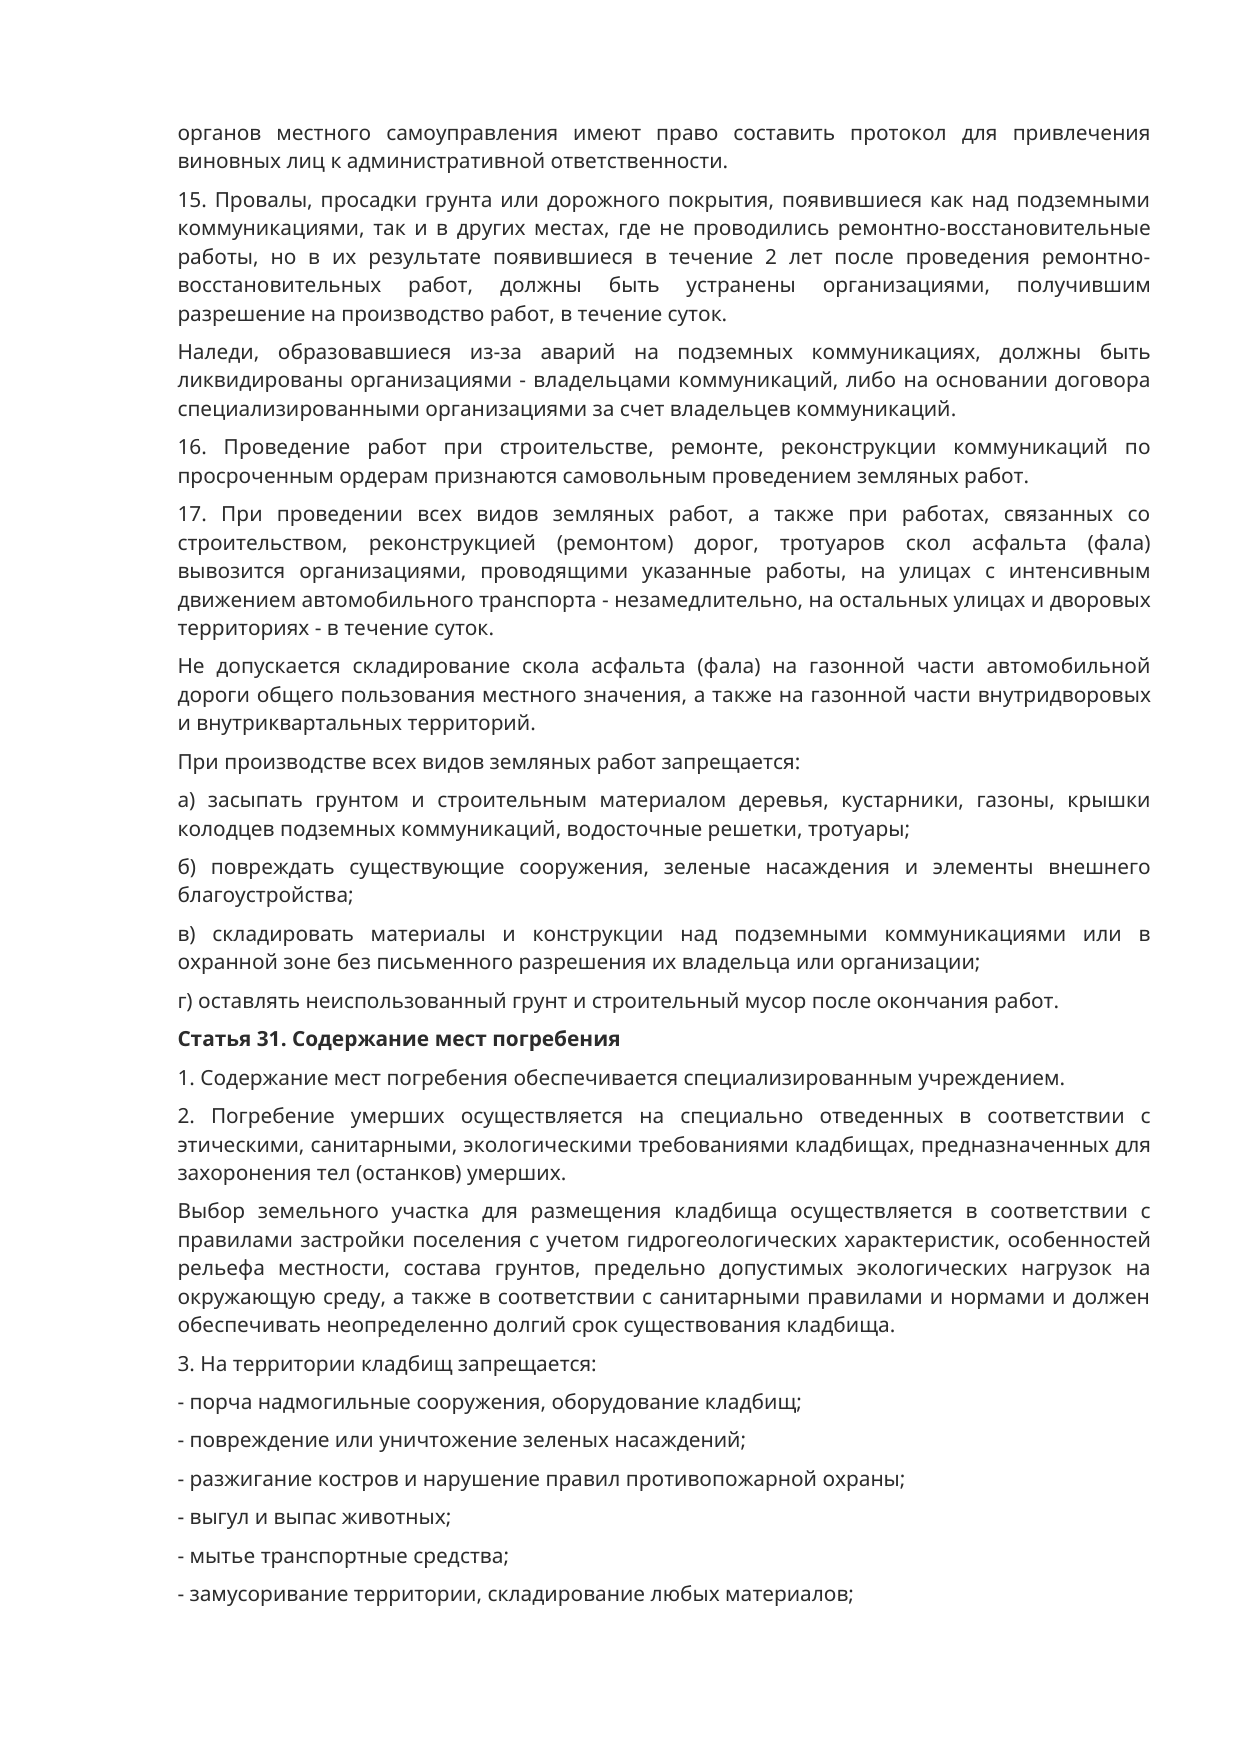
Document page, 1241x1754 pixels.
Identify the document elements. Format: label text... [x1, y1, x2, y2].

text - замусоривание территории, складирование любых материалов; [177, 1579, 1152, 1608]
text - разжигание костров и нарушение правил противопожарной охраны; [177, 1464, 1152, 1492]
text Наледи, образовавшиеся из-за аварий на подземных коммуникациях, должны быть ликвидированы организациями - владельцами коммуникаций, либо на основании договора специализированными организациями за счет владельцев коммуникаций. [177, 337, 1152, 422]
text б) повреждать существующие сооружения, зеленые насаждения и элементы внешнего благоустройства; [177, 852, 1152, 909]
text 15. Провалы, просадки грунта или дорожного покрытия, появившиеся как над подземными коммуникациями, так и в других местах, где не проводились ремонтно-восстановительные работы, но в их результате появившиеся в течение 2 лет после проведения ремонтно-восстановительных работ, должны быть устранены организациями, получившим разрешение на производство работ, в течение суток. [177, 185, 1152, 327]
text г) оставлять неиспользованный грунт и строительный мусор после окончания работ. [177, 986, 1152, 1014]
text При производстве всех видов земляных работ запрещается: [177, 747, 1152, 775]
text Не допускается складирование скола асфальта (фала) на газонной части автомобильной дороги общего пользования местного значения, а также на газонной части внутридворовых и внутриквартальных территорий. [177, 652, 1152, 737]
text 3. На территории кладбищ запрещается: [177, 1349, 1152, 1377]
text 1. Содержание мест погребения обеспечивается специализированным учреждением. [177, 1063, 1152, 1091]
text - выгул и выпас животных; [177, 1502, 1152, 1531]
text 17. При проведении всех видов земляных работ, а также при работах, связанных со строительством, реконструкцией (ремонтом) дорог, тротуаров скол асфальта (фала) вывозится организациями, проводящими указанные работы, на улицах с интенсивным движением автомобильного транспорта - незамедлительно, на остальных улицах и дворовых территориях - в течение суток. [177, 499, 1152, 642]
text 16. Проведение работ при строительстве, ремонте, реконструкции коммуникаций по просроченным ордерам признаются самовольным проведением земляных работ. [177, 432, 1152, 489]
text Выбор земельного участка для размещения кладбища осуществляется в соответствии с правилами застройки поселения с учетом гидрогеологических характеристик, особенностей рельефа местности, состава грунтов, предельно допустимых экологических нагрузок на окружающую среду, а также в соответствии с санитарными правилами и нормами и должен обеспечивать неопределенно долгий срок существования кладбища. [177, 1197, 1152, 1339]
text - мытье транспортные средства; [177, 1541, 1152, 1569]
text - порча надмогильные сооружения, оборудование кладбищ; [177, 1387, 1152, 1416]
text в) складировать материалы и конструкции над подземными коммуникациями или в охранной зоне без письменного разрешения их владельца или организации; [177, 919, 1152, 976]
text а) засыпать грунтом и строительным материалом деревья, кустарники, газоны, крышки колодцев подземных коммуникаций, водосточные решетки, тротуары; [177, 785, 1152, 842]
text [177, 118, 1152, 175]
text Статья 31. Содержание мест погребения [177, 1024, 1152, 1053]
text 2. Погребение умерших осуществляется на специально отведенных в соответствии с этическими, санитарными, экологическими требованиями кладбищах, предназначенных для захоронения тел (останков) умерших. [177, 1101, 1152, 1187]
text - повреждение или уничтожение зеленых насаждений; [177, 1426, 1152, 1454]
